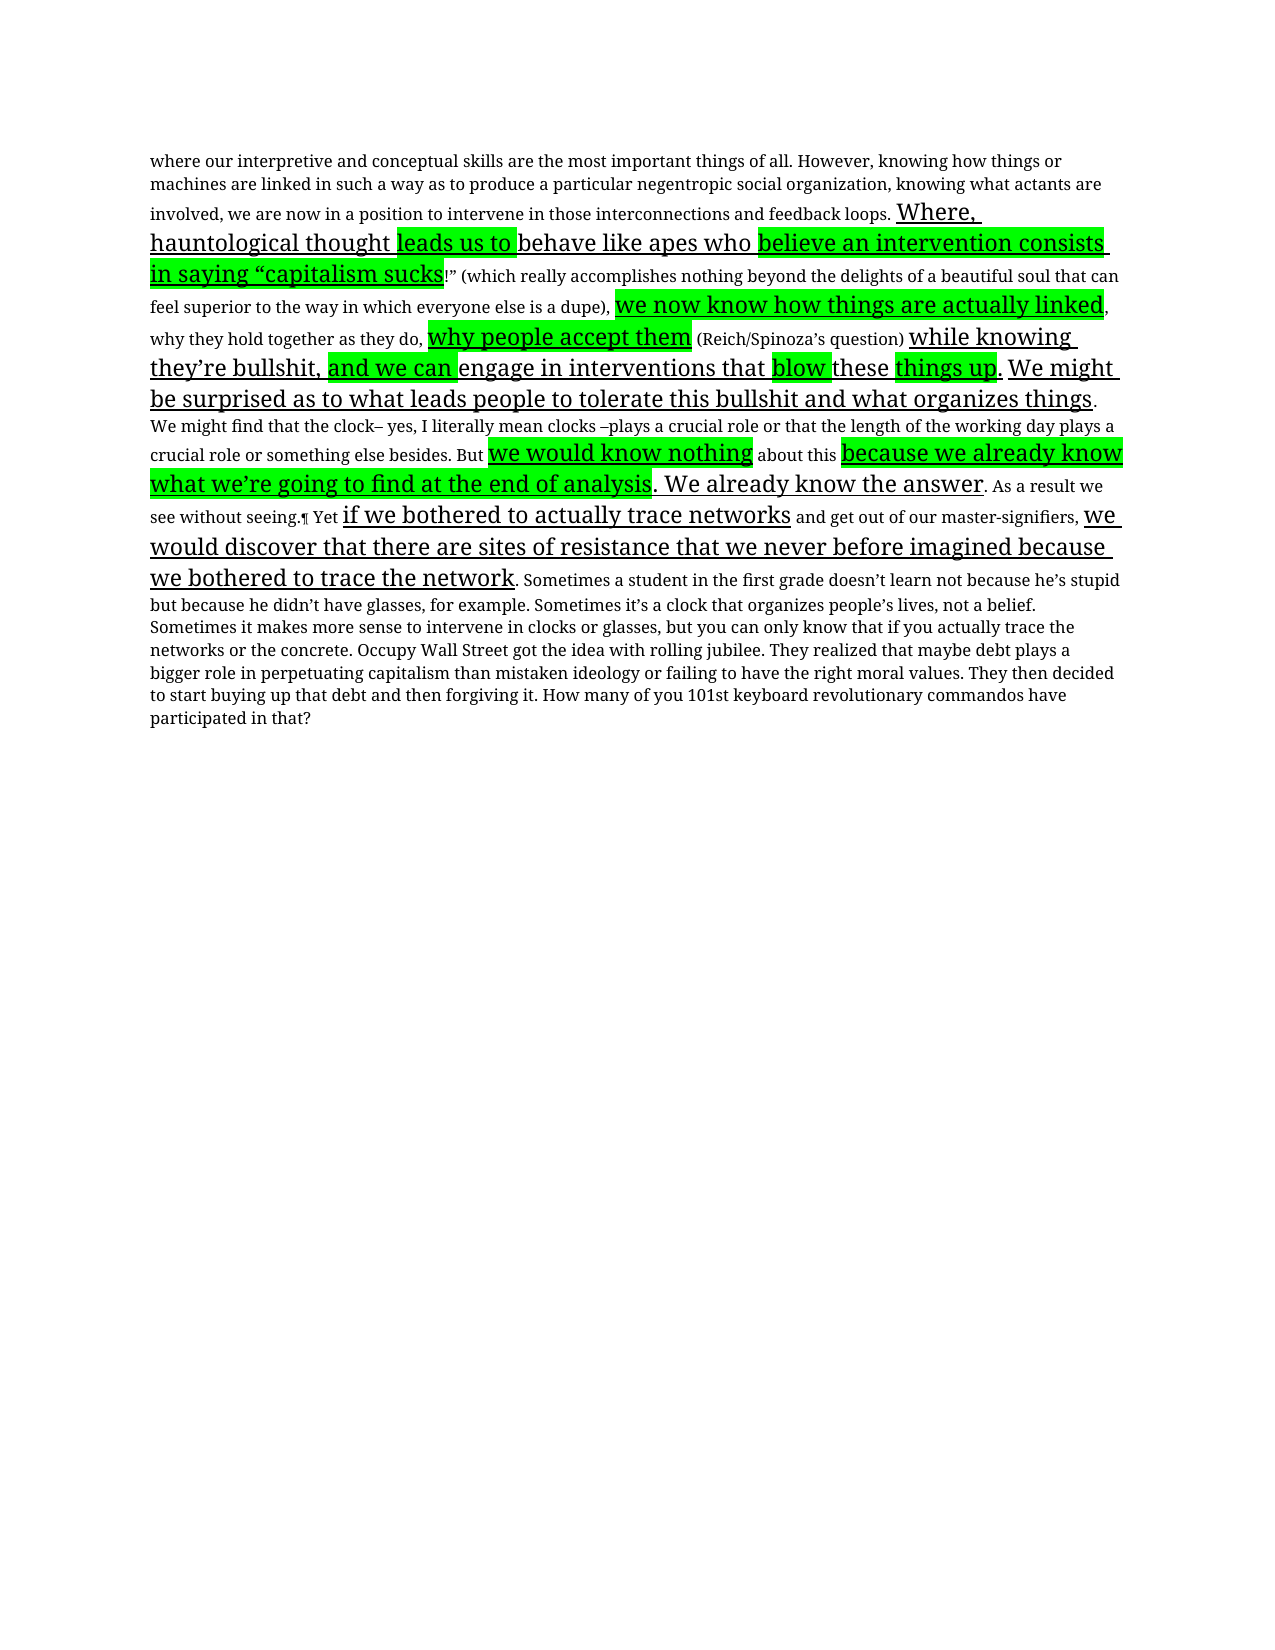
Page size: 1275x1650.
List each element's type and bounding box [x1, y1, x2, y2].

text [150, 150, 1125, 729]
